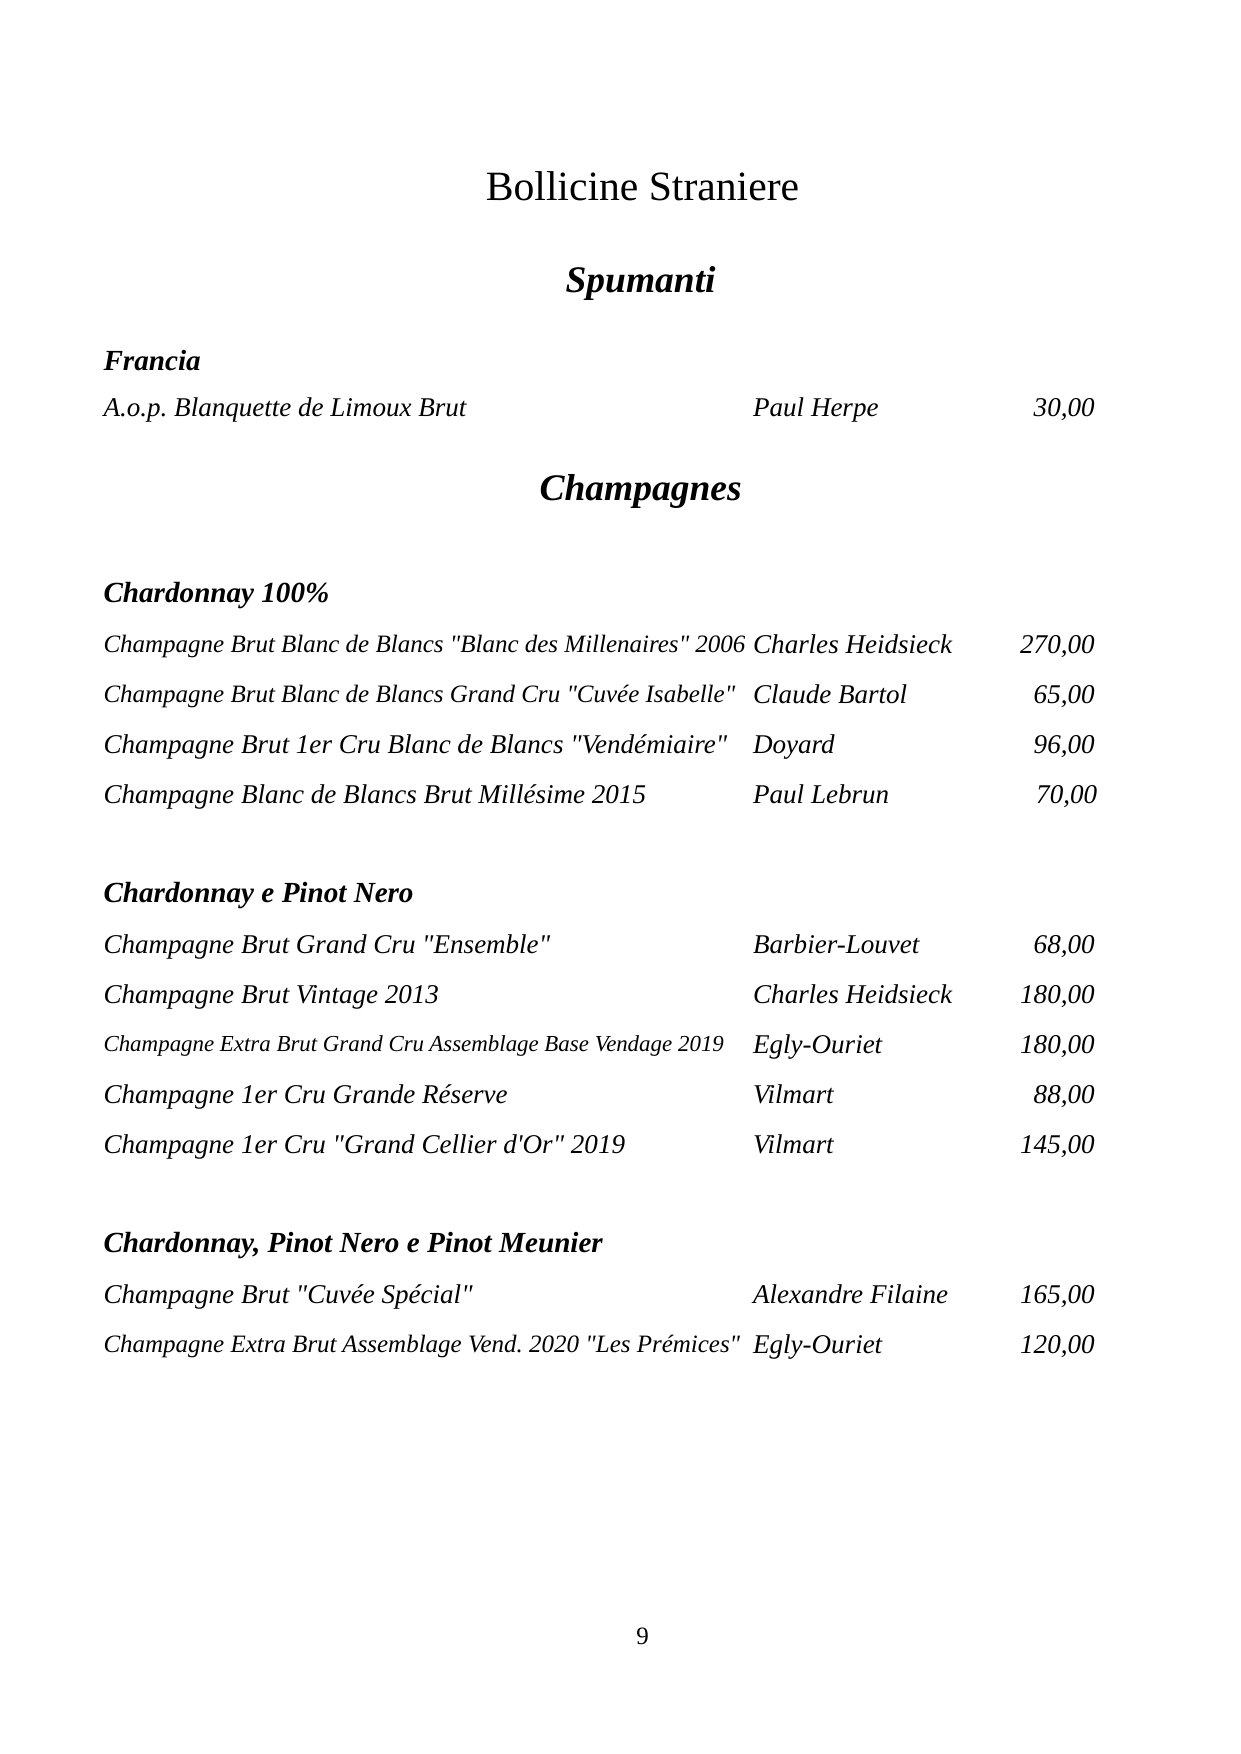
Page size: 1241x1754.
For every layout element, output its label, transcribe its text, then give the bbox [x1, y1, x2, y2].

text Chardonnay, Pinot Nero e Pinot Meunier [103, 1209, 1181, 1259]
text Bollicine Straniere [103, 161, 1181, 209]
text Champagne Brut Grand Cru "Ensemble" Barbier-Louvet 68,00 [103, 909, 1181, 959]
text Chardonnay 100% [103, 559, 1181, 609]
text Champagne Extra Brut Grand Cru Assemblage Base Vendage 2019 Egly-Ouriet 180,00 [103, 1009, 1181, 1059]
text Champagne Brut Vintage 2013 Charles Heidsieck 180,00 [103, 959, 1181, 1009]
text Champagne Brut Blanc de Blancs "Blanc des Millenaires" 2006 Charles Heidsieck 270,00 [103, 609, 1181, 659]
text Champagne Brut 1er Cru Blanc de Blancs "Vendémiaire" Doyard 96,00 [103, 709, 1181, 759]
text Champagnes [103, 466, 1181, 509]
text Chardonnay e Pinot Nero [103, 859, 1181, 909]
text Champagne Brut Blanc de Blancs Grand Cru "Cuvée Isabelle" Claude Bartol 65,00 [103, 659, 1181, 709]
text Francia [103, 343, 1181, 377]
text Spumanti [103, 257, 1181, 300]
text Champagne Extra Brut Assemblage Vend. 2020 "Les Prémices" Egly-Ouriet 120,00 [103, 1309, 1181, 1359]
text Champagne 1er Cru "Grand Cellier d'Or" 2019 Vilmart 145,00 [103, 1109, 1181, 1159]
text A.o.p. Blanquette de Limoux Brut Paul Herpe 30,00 [103, 391, 1181, 423]
text Champagne Brut "Cuvée Spécial" Alexandre Filaine 165,00 [103, 1259, 1181, 1309]
text Champagne 1er Cru Grande Réserve Vilmart 88,00 [103, 1059, 1181, 1109]
text Champagne Blanc de Blancs Brut Millésime 2015 Paul Lebrun 70,00 [103, 759, 1181, 809]
